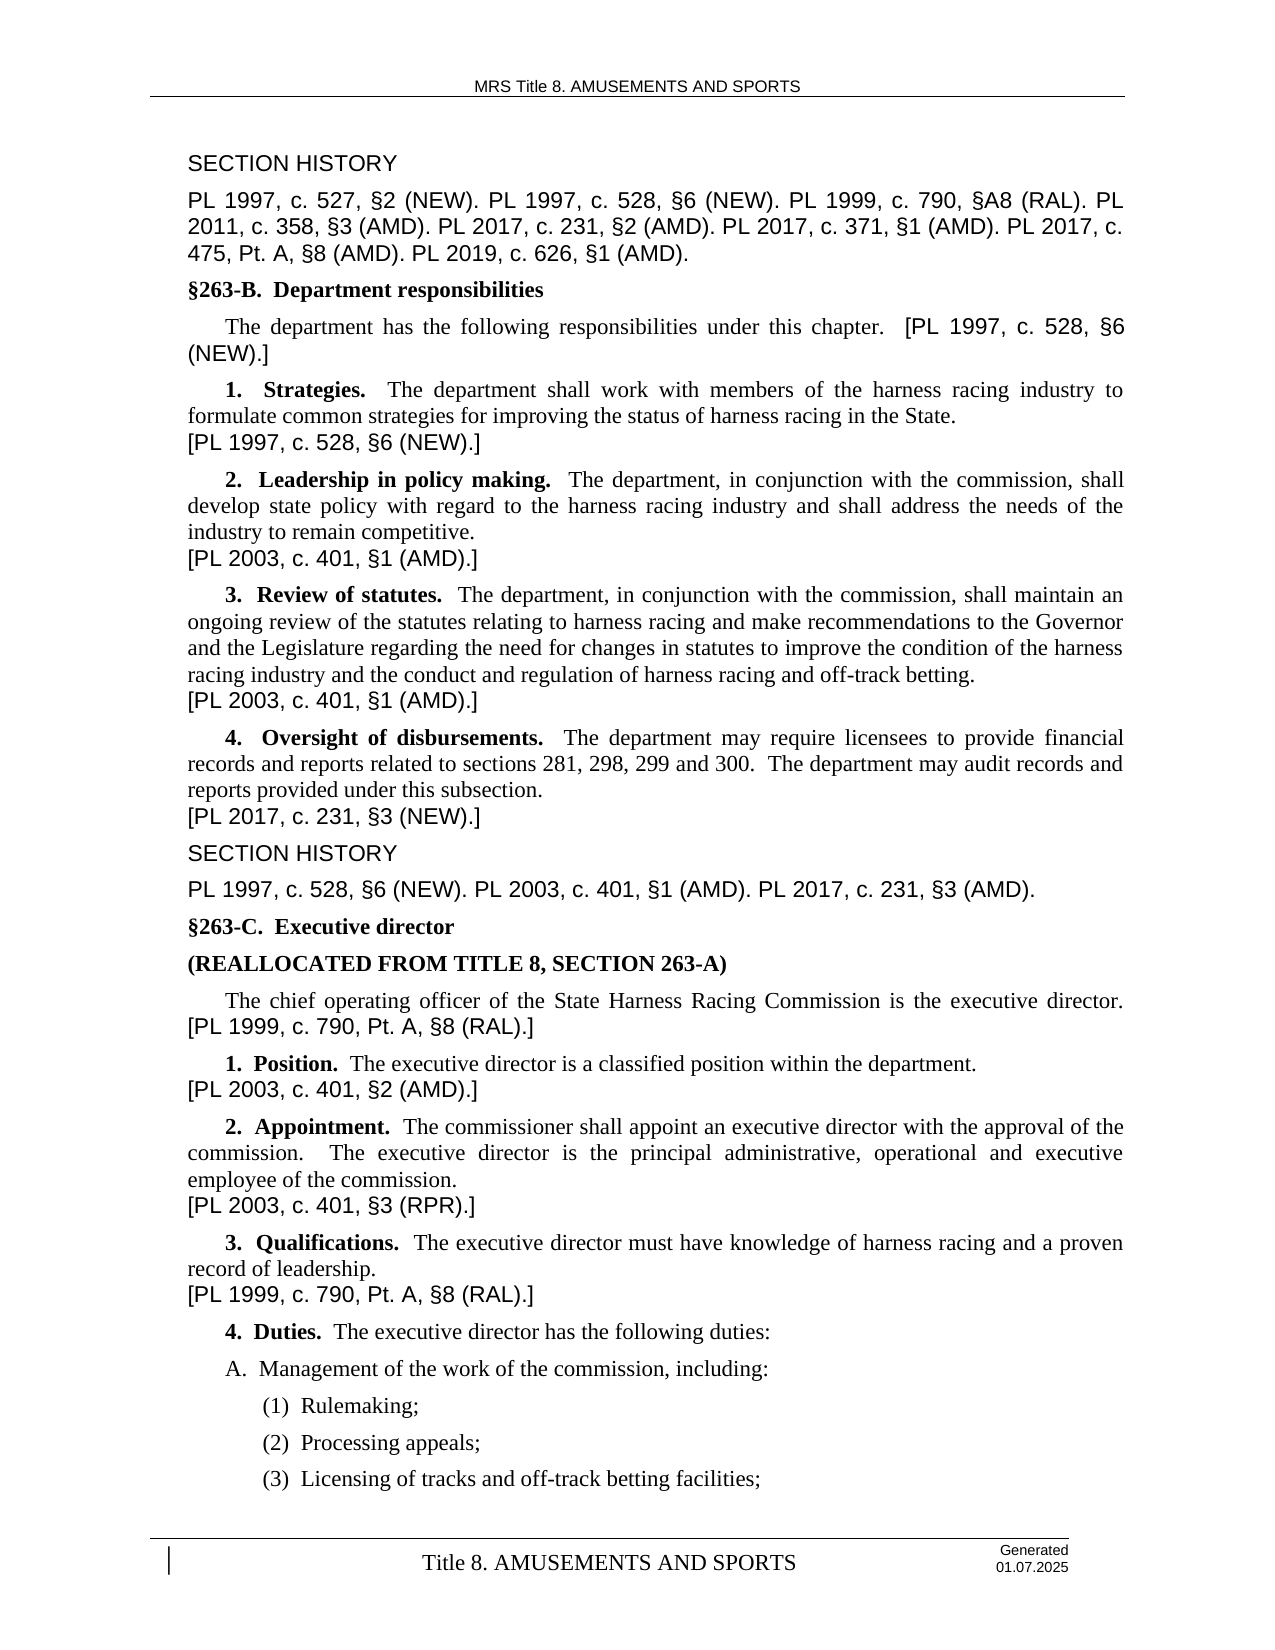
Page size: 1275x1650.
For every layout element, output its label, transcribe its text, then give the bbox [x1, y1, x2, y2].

text 1. Strategies. The department shall work with members of the harness racing industry to formulate common strategies for improving the status of harness racing in the State. [187, 376, 1125, 429]
text 2. Appointment. The commissioner shall appoint an executive director with the approval of the commission. The executive director is the principal administrative, operational and executive employee of the commission. [187, 1113, 1125, 1192]
text 4. Duties. The executive director has the following duties: [187, 1318, 1125, 1344]
text 1. Position. The executive director is a classified position within the department. [187, 1050, 1125, 1076]
text SECTION HISTORY [187, 839, 1125, 866]
text 4. Oversight of disbursements. The department may require licensees to provide financial records and reports related to sections 281, 298, 299 and 300. The department may audit records and reports provided under this subsection. [187, 724, 1125, 803]
text 3. Review of statutes. The department, in conjunction with the commission, shall maintain an ongoing review of the statutes relating to harness racing and make recommendations to the Governor and the Legislature regarding the need for changes in statutes to improve the condition of the harness racing industry and the conduct and regulation of harness racing and off-track betting. [187, 582, 1125, 687]
text [PL 2017, c. 231, §3 (NEW).] [187, 803, 1125, 829]
text (2) Processing appeals; [262, 1428, 1125, 1455]
text (1) Rulemaking; [262, 1392, 1125, 1418]
text A. Management of the work of the commission, including: [225, 1355, 1125, 1381]
text [PL 1999, c. 790, Pt. A, §8 (RAL).] [187, 1281, 1125, 1308]
text [PL 2003, c. 401, §2 (AMD).] [187, 1076, 1125, 1102]
text 2. Leadership in policy making. The department, in conjunction with the commission, shall develop state policy with regard to the harness racing industry and shall address the needs of the industry to remain competitive. [187, 466, 1125, 545]
text (3) Licensing of tracks and off-track betting facilities; [262, 1465, 1125, 1492]
text SECTION HISTORY [187, 150, 1125, 176]
text [PL 1997, c. 528, §6 (NEW).] [187, 429, 1125, 455]
text [PL 2003, c. 401, §1 (AMD).] [187, 687, 1125, 713]
text [PL 2003, c. 401, §1 (AMD).] [187, 545, 1125, 571]
text The department has the following responsibilities under this chapter. [PL 1997, c. 528, §6 (NEW).] [187, 313, 1125, 366]
text PL 1997, c. 528, §6 (NEW). PL 2003, c. 401, §1 (AMD). PL 2017, c. 231, §3 (AMD). [187, 876, 1125, 903]
text PL 1997, c. 527, §2 (NEW). PL 1997, c. 528, §6 (NEW). PL 1999, c. 790, §A8 (RAL). PL 2011, c. 358, §3 (AMD). PL 2017, c. 231, §2 (AMD). PL 2017, c. 371, §1 (AMD). PL 2017, c. 475, Pt. A, §8 (AMD). PL 2019, c. 626, §1 (AMD). [187, 187, 1125, 266]
text [PL 2003, c. 401, §3 (RPR).] [187, 1192, 1125, 1218]
text §263-C. Executive director [187, 913, 1125, 939]
text The chief operating officer of the State Harness Racing Commission is the executive director. [PL 1999, c. 790, Pt. A, §8 (RAL).] [187, 987, 1125, 1039]
text 3. Qualifications. The executive director must have knowledge of harness racing and a proven record of leadership. [187, 1229, 1125, 1281]
text (REALLOCATED FROM TITLE 8, SECTION 263-A) [187, 950, 1125, 976]
text §263-B. Department responsibilities [187, 276, 1125, 303]
